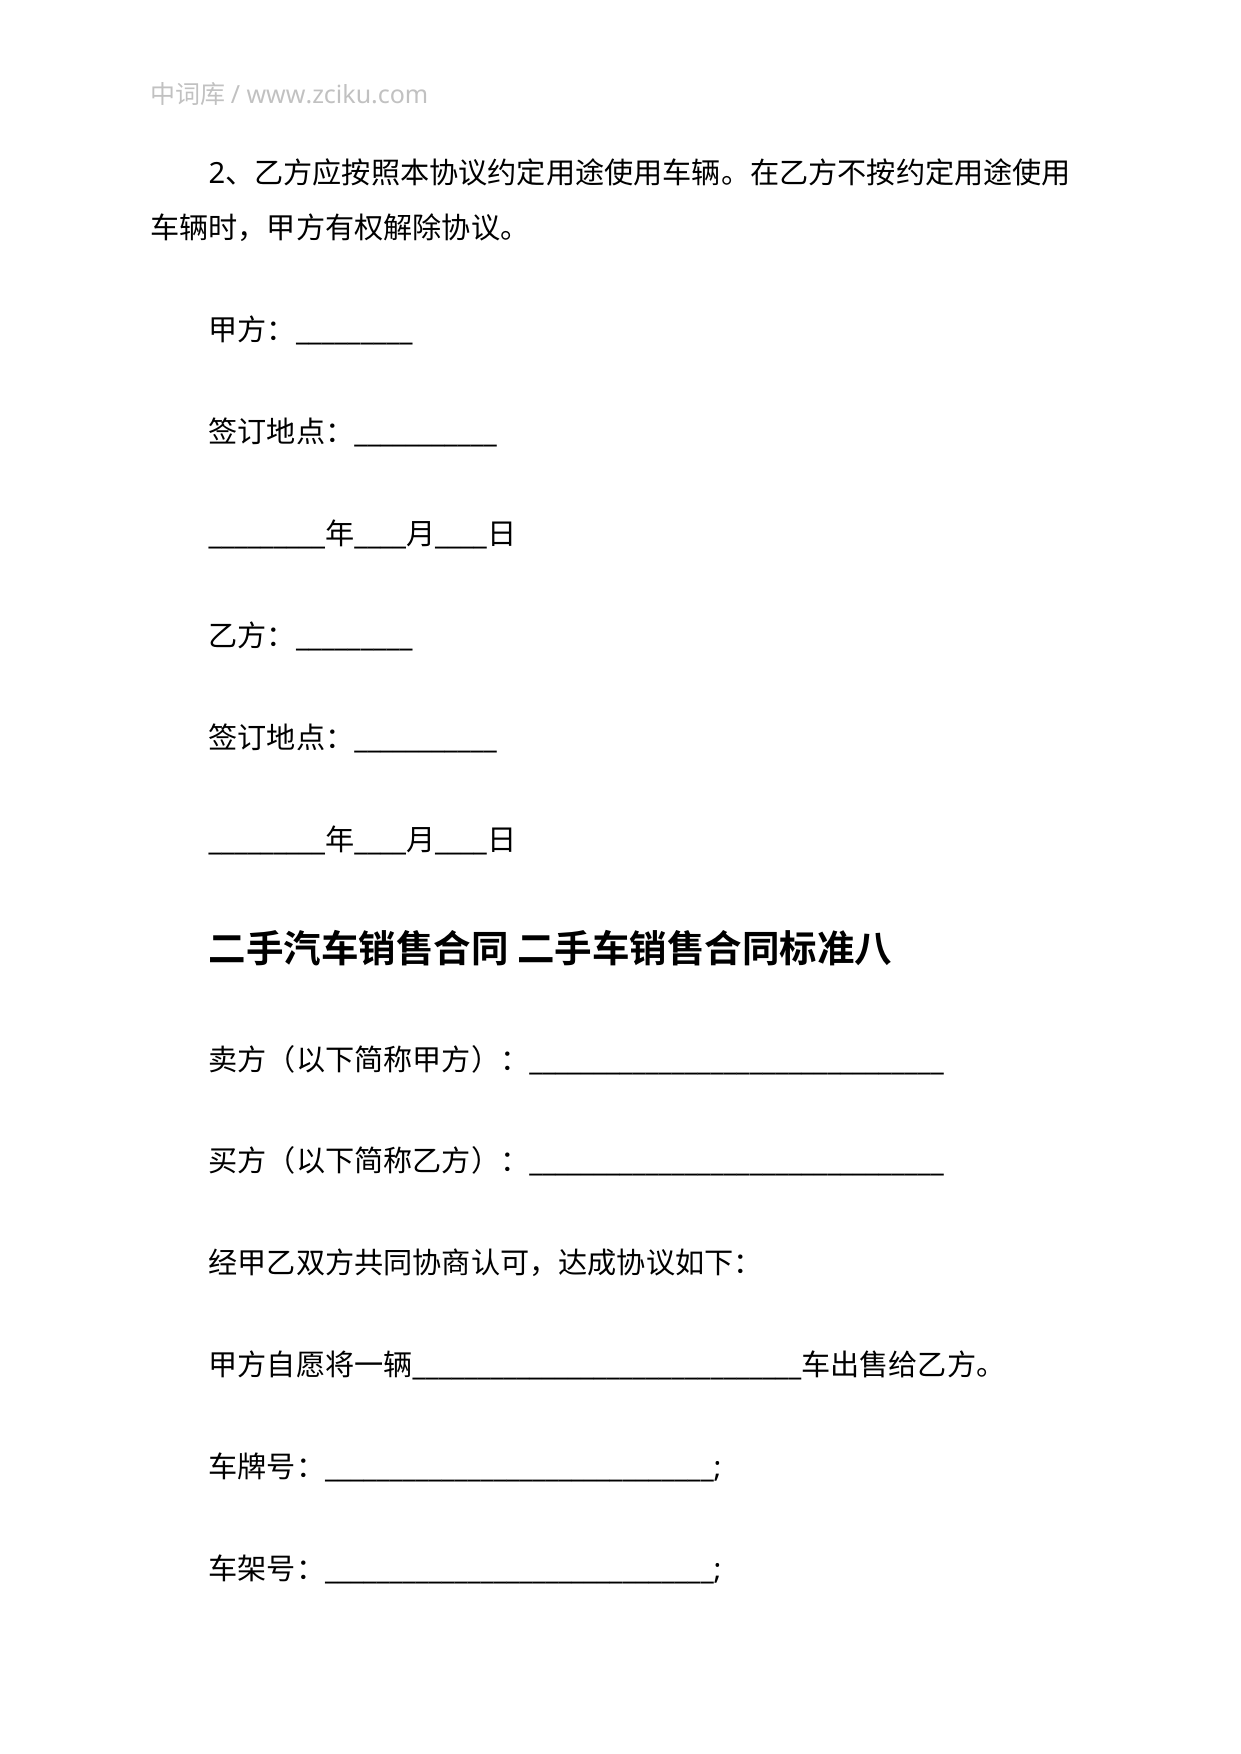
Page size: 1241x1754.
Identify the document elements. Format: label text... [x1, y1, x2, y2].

text 二手汽车销售合同 二手车销售合同标准八 [150, 919, 1090, 973]
text 甲方自愿将一辆______________________________车出售给乙方。 [150, 1342, 1090, 1384]
text 经甲乙双方共同协商认可，达成协议如下： [150, 1240, 1090, 1282]
text 甲方：_________ [150, 307, 1090, 349]
text _________年____月____日 [150, 511, 1090, 553]
text 车牌号：______________________________; [150, 1444, 1090, 1486]
text 乙方：_________ [150, 613, 1090, 655]
text 签订地点：___________ [150, 715, 1090, 757]
text 签订地点：___________ [150, 409, 1090, 451]
text _________年____月____日 [150, 817, 1090, 859]
text 2、乙方应按照本协议约定用途使用车辆。在乙方不按约定用途使用车辆时，甲方有权解除协议。 [150, 150, 1090, 247]
text 买方（以下简称乙方）：________________________________ [150, 1138, 1090, 1180]
text 卖方（以下简称甲方）：________________________________ [150, 1036, 1090, 1078]
text 车架号：______________________________; [150, 1546, 1090, 1588]
